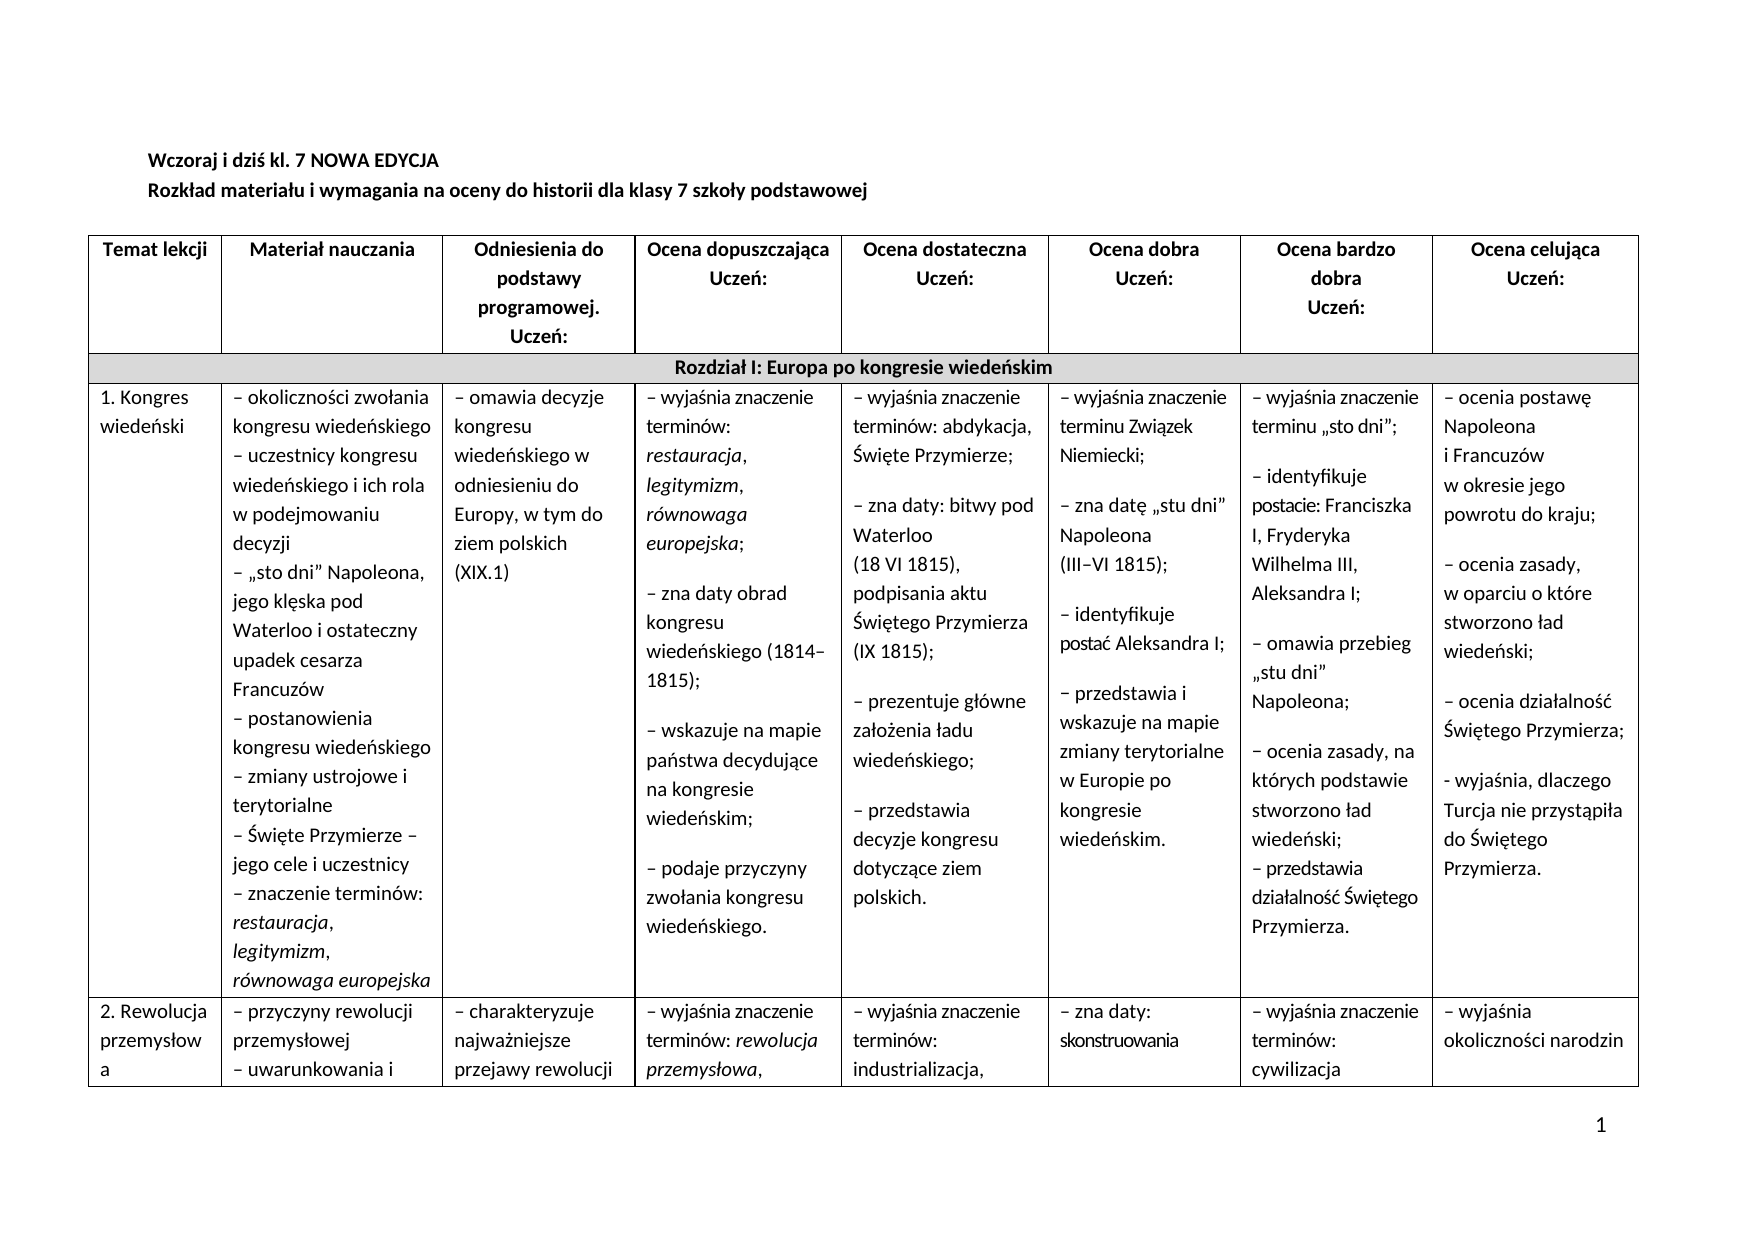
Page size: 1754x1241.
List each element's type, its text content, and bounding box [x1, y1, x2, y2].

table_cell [89, 998, 221, 1086]
table_cell – ocenia postawę Napoleona i Francuzów w okresie jego powrotu do kraju; – ocenia zasady, w oparciu o które stworzono ład wiedeński; – ocenia działalność Świętego Przymierza; - wyjaśnia, dlaczego Turcja nie przystąpiła do Świętego Przymierza. [1433, 384, 1638, 997]
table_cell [1433, 998, 1638, 1086]
text Rozkład materiału i wymagania na oceny do historii dla klasy 7 szkoły podstawowej [148, 177, 1606, 202]
table_header Odniesienia do podstawy programowej. Uczeń: [443, 236, 634, 353]
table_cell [1241, 998, 1432, 1086]
table_header Ocena bardzo dobra Uczeń: [1241, 236, 1432, 353]
table_cell – omawia decyzje kongresu wiedeńskiego w odniesieniu do Europy, w tym do ziem polskich (XIX.1) [443, 384, 634, 997]
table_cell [842, 998, 1048, 1086]
table_cell – okoliczności zwołania kongresu wiedeńskiego – uczestnicy kongresu wiedeńskiego i ich rola w podejmowaniu decyzji – „sto dni” Napoleona, jego klęska pod Waterloo i ostateczny upadek cesarza Francuzów – postanowienia kongresu wiedeńskiego – zmiany ustrojowe i terytorialne – Święte Przymierze – jego cele i uczestnicy – znaczenie terminów: restauracja, legitymizm, równowaga europejska [222, 384, 442, 997]
table_header Ocena dopuszczająca Uczeń: [636, 236, 841, 353]
text Wczoraj i dziś kl. 7 NOWA EDYCJA [148, 148, 1606, 173]
table_cell – wyjaśnia znaczenie terminów: restauracja, legitymizm, równowaga europejska; – zna daty obrad kongresu wiedeńskiego (1814–1815); – wskazuje na mapie państwa decydujące na kongresie wiedeńskim; – podaje przyczyny zwołania kongresu wiedeńskiego. [636, 384, 841, 997]
table_cell – wyjaśnia znaczenie terminu „sto dni”; – identyfikuje postacie: Franciszka I, Fryderyka Wilhelma III, Aleksandra I; – omawia przebieg „stu dni” Napoleona; − ocenia zasady, na których podstawie stworzono ład wiedeński; – przedstawia działalność Świętego Przymierza. [1241, 384, 1432, 997]
table_header Materiał nauczania [222, 236, 442, 353]
table_header Ocena dostateczna Uczeń: [842, 236, 1048, 353]
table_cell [1049, 998, 1240, 1086]
table_header Ocena dobra Uczeń: [1049, 236, 1240, 353]
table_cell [222, 998, 442, 1086]
table_header Ocena celująca Uczeń: [1433, 236, 1638, 353]
table_header Temat lekcji [89, 236, 221, 353]
table_cell Rozdział I: Europa po kongresie wiedeńskim [89, 354, 1638, 383]
table_cell 1. Kongres wiedeński [89, 384, 221, 997]
table_cell – wyjaśnia znaczenie terminów: abdykacja, Święte Przymierze; – zna daty: bitwy pod Waterloo (18 VI 1815), podpisania aktu Świętego Przymierza (IX 1815); – prezentuje główne założenia ładu wiedeńskiego; – przedstawia decyzje kongresu dotyczące ziem polskich. [842, 384, 1048, 997]
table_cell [636, 998, 841, 1086]
table_cell – wyjaśnia znaczenie terminu Związek Niemiecki; – zna datę „stu dni” Napoleona (III–VI 1815); – identyfikuje postać Aleksandra I; − przedstawia i wskazuje na mapie zmiany terytorialne w Europie po kongresie wiedeńskim. [1049, 384, 1240, 997]
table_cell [443, 998, 634, 1086]
